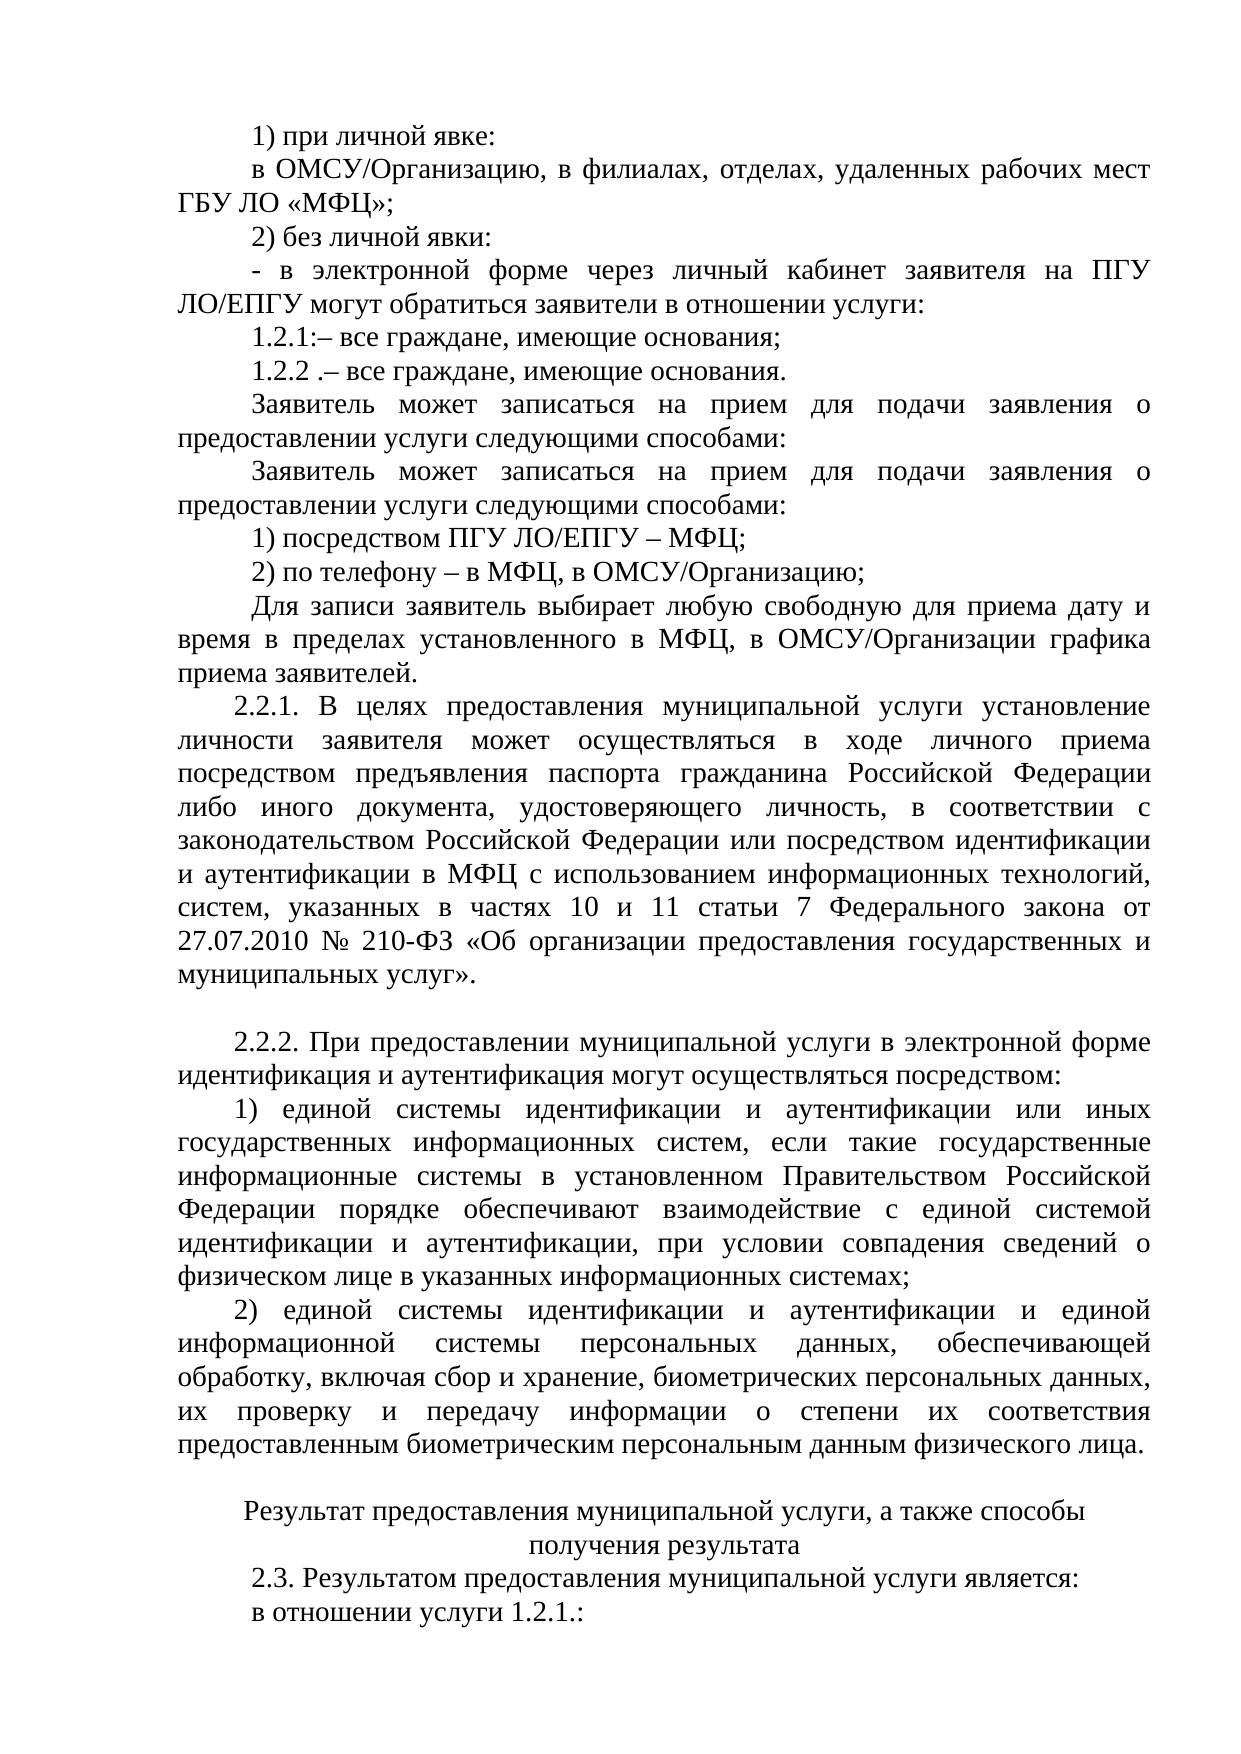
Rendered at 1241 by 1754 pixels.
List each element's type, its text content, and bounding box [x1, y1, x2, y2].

text 2) единой системы идентификации и аутентификации и единой информационной системы персональных данных, обеспечивающей обработку, включая сбор и хранение, биометрических персональных данных, их проверку и передачу информации о степени их соответствия предоставленным биометрическим персональным данным физического лица. [177, 1292, 1152, 1460]
text Заявитель может записаться на прием для подачи заявления о предоставлении услуги следующими способами: [177, 453, 1152, 521]
text Заявитель может записаться на прием для подачи заявления о предоставлении услуги следующими способами: [177, 386, 1152, 453]
text Результат предоставления муниципальной услуги, а также способы получения результата [177, 1493, 1152, 1560]
text 1) посредством ПГУ ЛО/ЕПГУ – МФЦ; [177, 521, 1152, 554]
text 2.3. Результатом предоставления муниципальной услуги является: [177, 1560, 1152, 1594]
text 2.2.1. В целях предоставления муниципальной услуги установление личности заявителя может осуществляться в ходе личного приема посредством предъявления паспорта гражданина Российской Федерации либо иного документа, удостоверяющего личность, в соответствии с законодательством Российской Федерации или посредством идентификации и аутентификации в МФЦ с использованием информационных технологий, систем, указанных в частях 10 и 11 статьи 7 Федерального закона от 27.07.2010 № 210-ФЗ «Об организации предоставления государственных и муниципальных услуг». [177, 688, 1152, 990]
text в отношении услуги 1.2.1.: [177, 1594, 1152, 1627]
text Для записи заявитель выбирает любую свободную для приема дату и время в пределах установленного в МФЦ, в ОМСУ/Организации графика приема заявителей. [177, 588, 1152, 688]
text 2) по телефону – в МФЦ, в ОМСУ/Организацию; [177, 554, 1152, 588]
text 2.2.2. При предоставлении муниципальной услуги в электронной форме идентификация и аутентификация могут осуществляться посредством: [177, 1024, 1152, 1091]
text 2) без личной явки: [177, 219, 1152, 252]
text 1.2.1:– все граждане, имеющие основания; [177, 319, 1152, 353]
text 1.2.2 .– все граждане, имеющие основания. [177, 353, 1152, 386]
text - в электронной форме через личный кабинет заявителя на ПГУ ЛО/ЕПГУ могут обратиться заявители в отношении услуги: [177, 252, 1152, 319]
text 1) при личной явке: [177, 118, 1152, 152]
text в ОМСУ/Организацию, в филиалах, отделах, удаленных рабочих мест ГБУ ЛО «МФЦ»; [177, 152, 1152, 219]
text 1) единой системы идентификации и аутентификации или иных государственных информационных систем, если такие государственные информационные системы в установленном Правительством Российской Федерации порядке обеспечивают взаимодействие с единой системой идентификации и аутентификации, при условии совпадения сведений о физическом лице в указанных информационных системах; [177, 1091, 1152, 1292]
